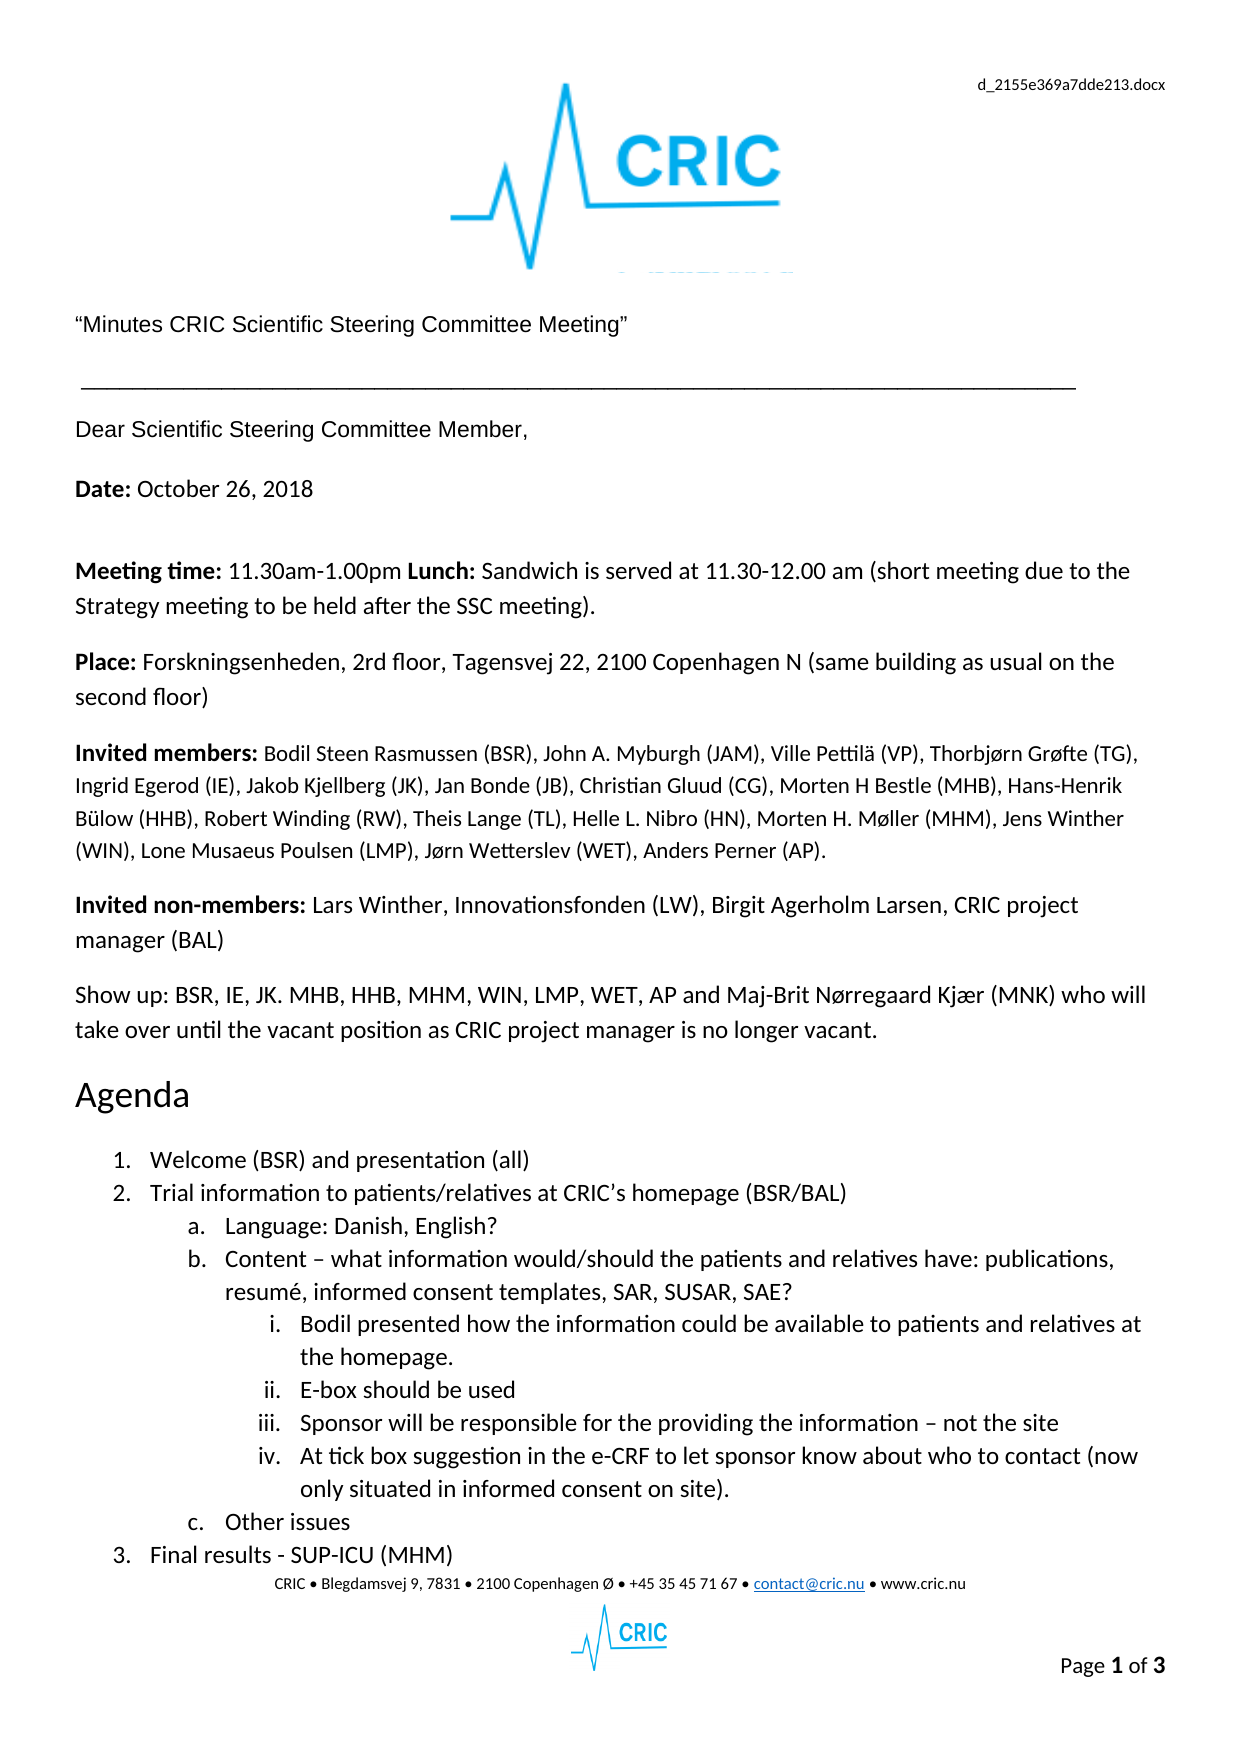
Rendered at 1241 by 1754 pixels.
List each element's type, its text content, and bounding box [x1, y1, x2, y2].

text Invited non-members: Lars Winther, Innovationsfonden (LW), Birgit Agerholm Larsen, CRIC project manager (BAL) [75, 889, 1165, 954]
list E-box should be used [281, 1374, 1165, 1405]
list Welcome (BSR) and presentation (all) [112, 1144, 1165, 1174]
text Agenda [75, 1071, 1165, 1116]
text “Minutes CRIC Scientific Steering Committee Meeting” ______________________________________________________________________________ Dear Scientific Steering Committee Member, Date: October 26, 2018 [75, 311, 1165, 504]
list Other issues [187, 1506, 1165, 1537]
list Sponsor will be responsible for the providing the information – not the site [281, 1407, 1165, 1438]
text Meeting time: 11.30am-1.00pm Lunch: Sandwich is served at 11.30-12.00 am (short meeting due to the Strategy meeting to be held after the SSC meeting). [75, 555, 1165, 621]
list At tick box suggestion in the e-CRF to let sponsor know about who to contact (now only situated in informed consent on site). [281, 1440, 1165, 1504]
picture [443, 74, 793, 273]
list Trial information to patients/relatives at CRIC’s homepage (BSR/BAL) [112, 1177, 1165, 1207]
list Final results - SUP-ICU (MHM) [112, 1539, 1165, 1569]
list Content – what information would/should the patients and relatives have: publications, resumé, informed consent templates, SAR, SUSAR, SAE? [187, 1243, 1165, 1306]
list Language: Danish, English? [187, 1210, 1165, 1240]
list Bodil presented how the information could be available to patients and relatives at the homepage. [281, 1309, 1165, 1372]
text Show up: BSR, IE, JK. MHB, HHB, MHM, WIN, LMP, WET, AP and Maj-Brit Nørregaard Kjær (MNK) who will take over until the vacant position as CRIC project manager is no longer vacant. [75, 980, 1165, 1045]
text Invited members: Bodil Steen Rasmussen (BSR), John A. Myburgh (JAM), Ville Pettilä (VP), Thorbjørn Grøfte (TG), Ingrid Egerod (IE), Jakob Kjellberg (JK), Jan Bonde (JB), Christian Gluud (CG), Morten H Bestle (MHB), Hans-Henrik Bülow (HHB), Robert Winding (RW), Theis Lange (TL), Helle L. Nibro (HN), Morten H. Møller (MHM), Jens Winther (WIN), Lone Musaeus Poulsen (LMP), Jørn Wetterslev (WET), Anders Perner (AP). [75, 737, 1165, 864]
picture [568, 1601, 671, 1672]
text Place: Forskningsenheden, 2rd floor, Tagensvej 22, 2100 Copenhagen N (same building as usual on the second floor) [75, 646, 1165, 711]
